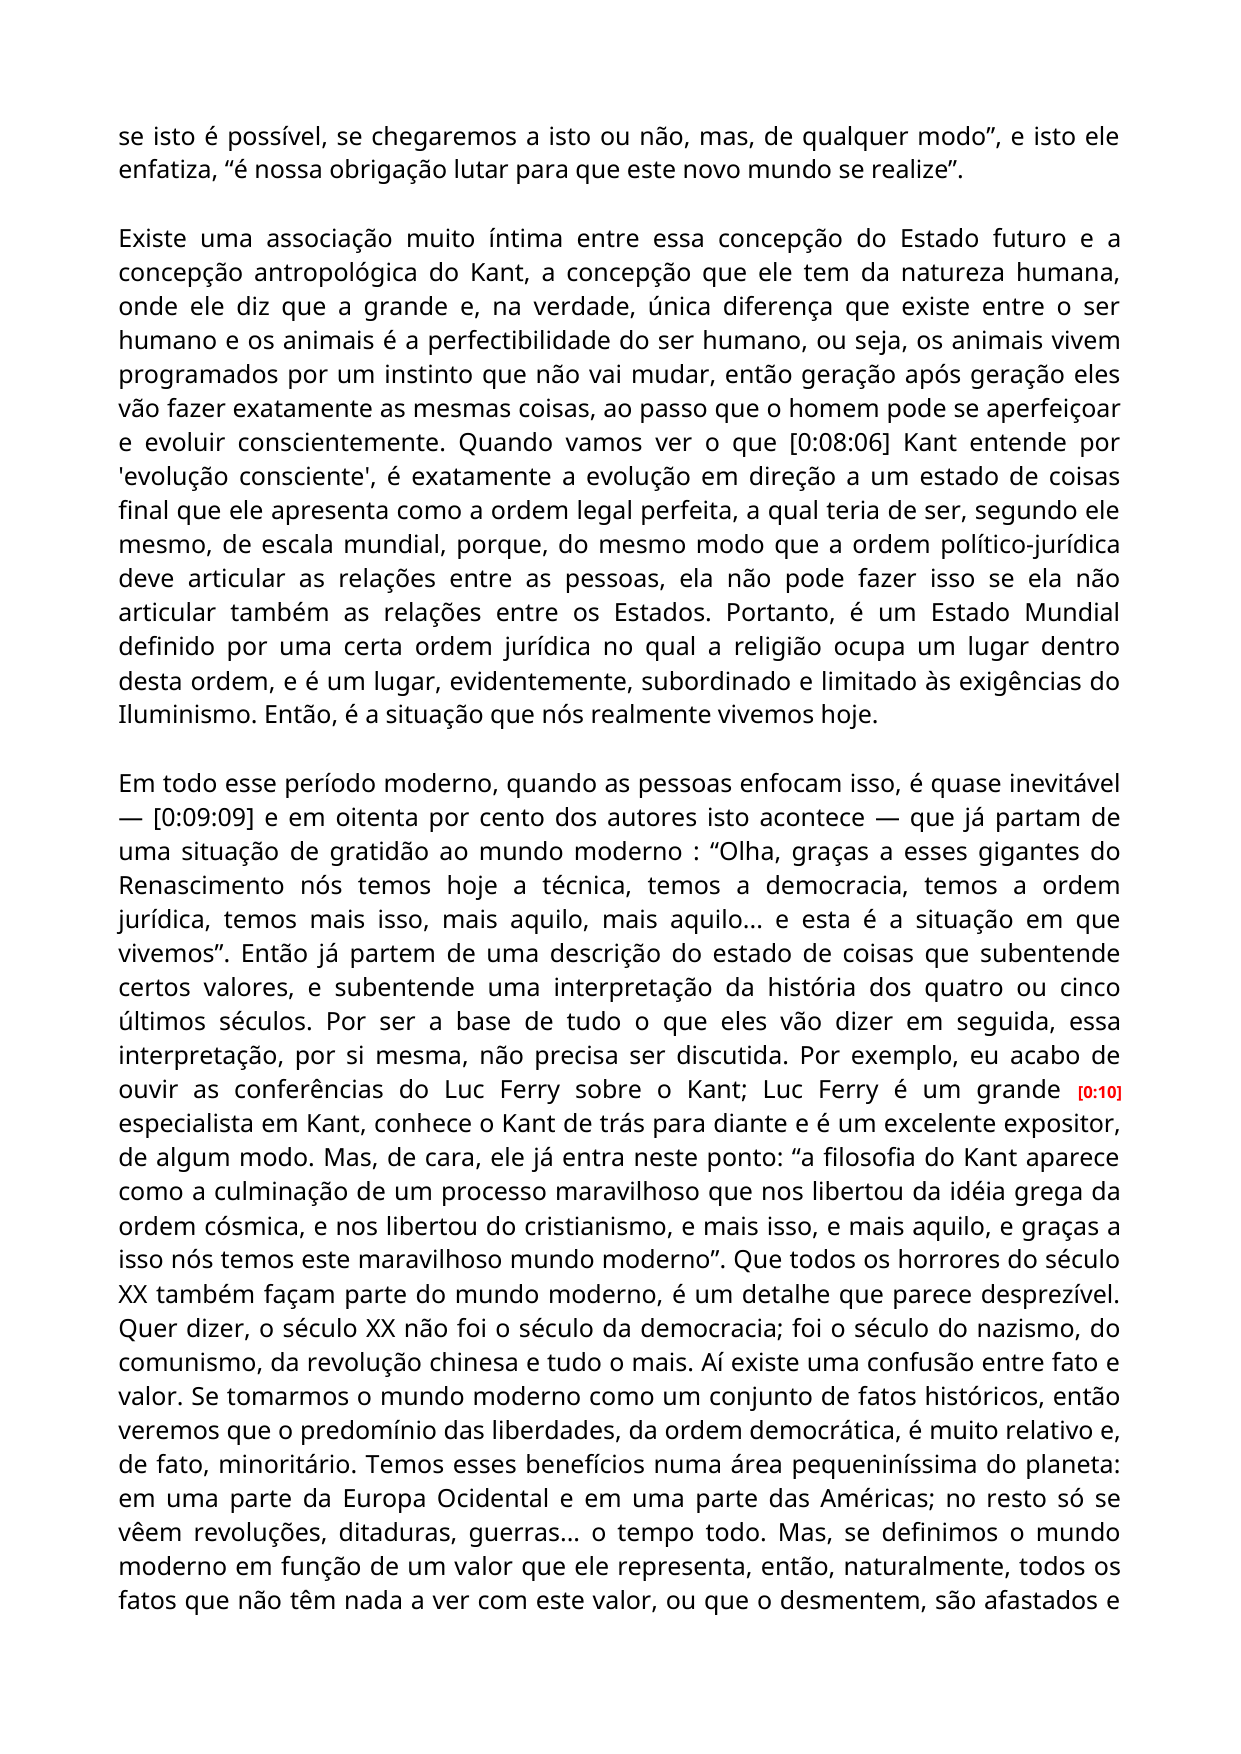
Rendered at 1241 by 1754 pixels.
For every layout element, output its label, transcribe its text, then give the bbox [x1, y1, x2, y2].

text Existe uma associação muito íntima entre essa concepção do Estado futuro e a concepção antropológica do Kant, a concepção que ele tem da natureza humana, onde ele diz que a grande e, na verdade, única diferença que existe entre o ser humano e os animais é a perfectibilidade do ser humano, ou seja, os animais vivem programados por um instinto que não vai mudar, então geração após geração eles vão fazer exatamente as mesmas coisas, ao passo que o homem pode se aperfeiçoar e evoluir conscientemente. Quando vamos ver o que [0:08:06] Kant entende por 'evolução consciente', é exatamente a evolução em direção a um estado de coisas final que ele apresenta como a ordem legal perfeita, a qual teria de ser, segundo ele mesmo, de escala mundial, porque, do mesmo modo que a ordem político-jurídica deve articular as relações entre as pessoas, ela não pode fazer isso se ela não articular também as relações entre os Estados. Portanto, é um Estado Mundial definido por uma certa ordem jurídica no qual a religião ocupa um lugar dentro desta ordem, e é um lugar, evidentemente, subordinado e limitado às exigências do Iluminismo. Então, é a situação que nós realmente vivemos hoje. [118, 220, 1122, 731]
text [118, 765, 1122, 1617]
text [118, 118, 1122, 186]
